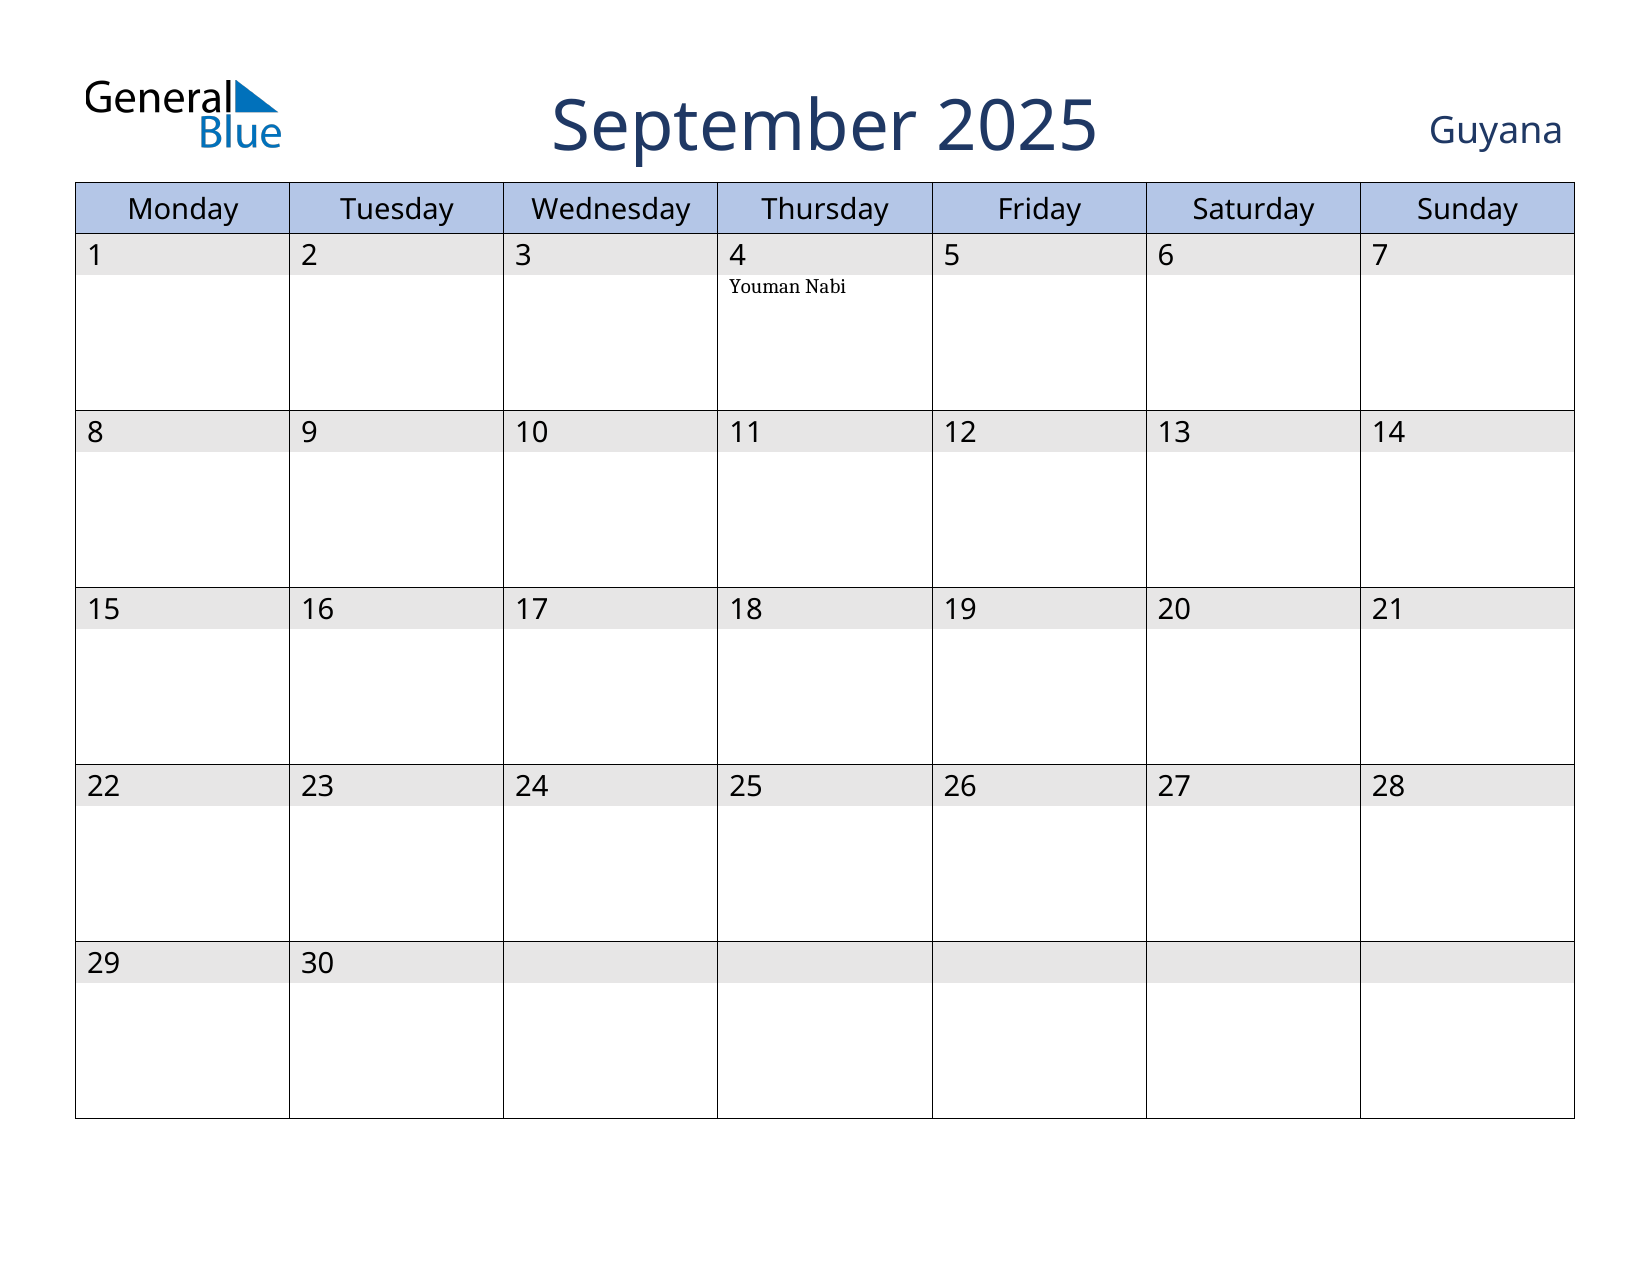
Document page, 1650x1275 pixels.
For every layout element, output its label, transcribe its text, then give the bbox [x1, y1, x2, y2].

table_cell 1 [76, 234, 289, 275]
table_cell [933, 452, 1146, 587]
table_cell [1147, 942, 1360, 983]
table_cell [290, 452, 503, 587]
table_cell [718, 942, 932, 983]
table_cell 6 [1147, 234, 1360, 275]
table_cell [504, 629, 717, 764]
table_cell [933, 942, 1146, 983]
table_cell 3 [504, 234, 717, 275]
table_cell [504, 275, 717, 410]
table_cell 25 [718, 765, 932, 806]
table_cell [76, 983, 289, 1118]
picture [86, 80, 281, 148]
table_cell 23 [290, 765, 503, 806]
table_cell Monday [76, 183, 289, 233]
table_cell [1361, 452, 1574, 587]
table_cell 22 [76, 765, 289, 806]
table_cell [1361, 806, 1574, 941]
table_cell Saturday [1147, 183, 1360, 233]
table_cell [504, 452, 717, 587]
table_cell [1147, 629, 1360, 764]
table_cell [76, 629, 289, 764]
table_cell 28 [1361, 765, 1574, 806]
table_cell [1361, 629, 1574, 764]
table_cell [718, 452, 932, 587]
table_header September 2025 [504, 75, 1146, 182]
table_cell 12 [933, 411, 1146, 452]
table_cell 30 [290, 942, 503, 983]
table_cell 29 [76, 942, 289, 983]
table_cell [1361, 983, 1574, 1118]
table_cell 21 [1361, 588, 1574, 629]
table_cell Friday [933, 183, 1146, 233]
table_cell 14 [1361, 411, 1574, 452]
table_cell 5 [933, 234, 1146, 275]
table_cell 26 [933, 765, 1146, 806]
table_cell [290, 275, 503, 410]
table_cell [1361, 942, 1574, 983]
table_cell [718, 983, 932, 1118]
table_cell 7 [1361, 234, 1574, 275]
table_header Guyana [1146, 75, 1574, 182]
table_cell 2 [290, 234, 503, 275]
table_cell [1147, 806, 1360, 941]
table_cell 11 [718, 411, 932, 452]
table_cell [76, 806, 289, 941]
table_cell [1361, 275, 1574, 410]
table_cell [718, 629, 932, 764]
table_cell [1147, 983, 1360, 1118]
table_cell [1147, 452, 1360, 587]
table_cell [504, 806, 717, 941]
table_cell [290, 629, 503, 764]
table_cell [933, 275, 1146, 410]
table_cell [76, 275, 289, 410]
table_cell [76, 452, 289, 587]
table_cell Youman Nabi [718, 275, 932, 410]
table_cell [290, 983, 503, 1118]
table_cell [933, 983, 1146, 1118]
table_cell Tuesday [290, 183, 503, 233]
table_cell 8 [76, 411, 289, 452]
table_cell 16 [290, 588, 503, 629]
table_cell [1147, 275, 1360, 410]
table_cell Thursday [718, 183, 932, 233]
table_cell 24 [504, 765, 717, 806]
table_cell 17 [504, 588, 717, 629]
table_cell [933, 629, 1146, 764]
table_cell [504, 942, 717, 983]
table_cell [933, 806, 1146, 941]
table_cell Sunday [1361, 183, 1574, 233]
table_cell 13 [1147, 411, 1360, 452]
table_cell Wednesday [504, 183, 717, 233]
table_cell [504, 983, 717, 1118]
table_header [76, 75, 503, 182]
table_cell 15 [76, 588, 289, 629]
table_cell [290, 806, 503, 941]
table_cell 4 [718, 234, 932, 275]
table_cell 19 [933, 588, 1146, 629]
table_cell [718, 806, 932, 941]
table_cell 18 [718, 588, 932, 629]
table_cell 27 [1147, 765, 1360, 806]
table_cell 9 [290, 411, 503, 452]
table_cell 10 [504, 411, 717, 452]
table_cell 20 [1147, 588, 1360, 629]
